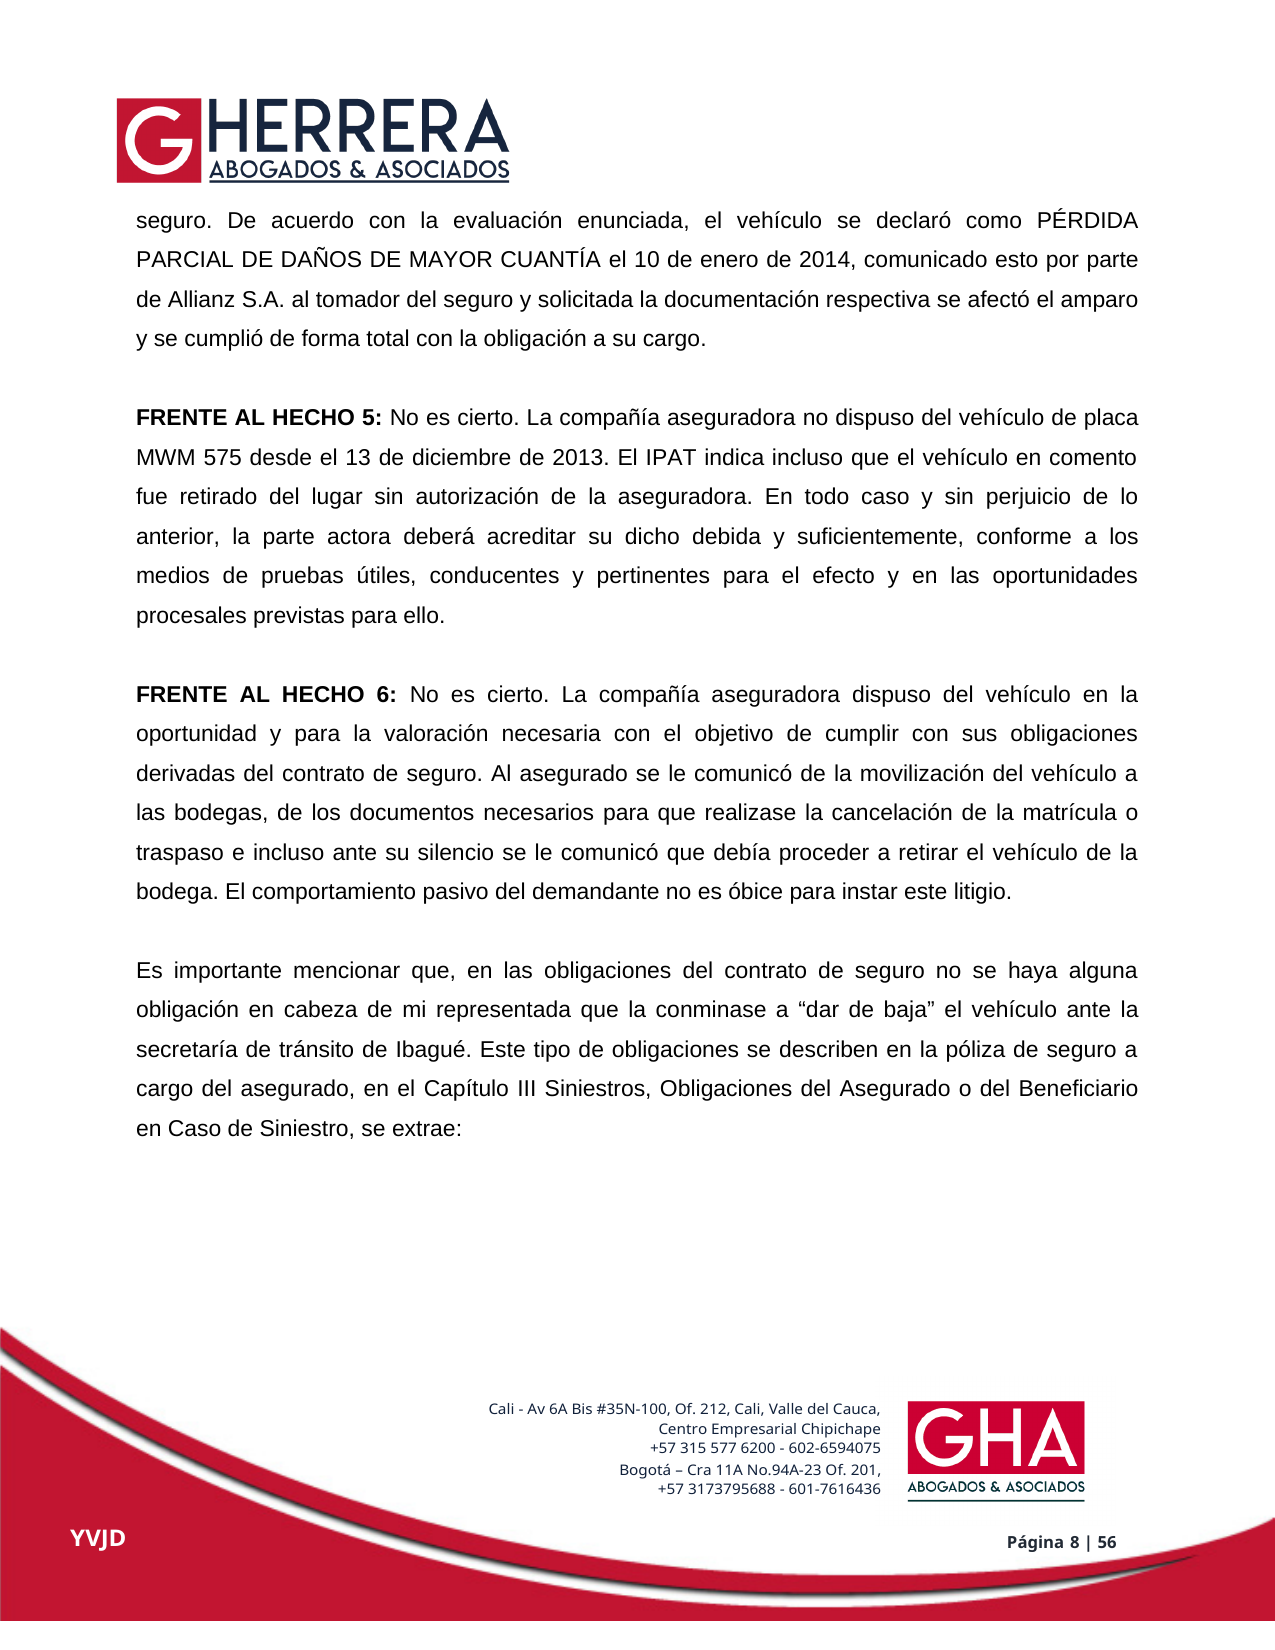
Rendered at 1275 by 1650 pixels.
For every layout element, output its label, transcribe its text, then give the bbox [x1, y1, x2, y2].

text FRENTE AL HECHO 5: No es cierto. La compañía aseguradora no dispuso del vehículo de placa MWM 575 desde el 13 de diciembre de 2013. El IPAT indica incluso que el vehículo en comento fue retirado del lugar sin autorización de la aseguradora. En todo caso y sin perjuicio de lo anterior, la parte actora deberá acreditar su dicho debida y suficientemente, conforme a los medios de pruebas útiles, conducentes y pertinentes para el efecto y en las oportunidades procesales previstas para ello. [136, 404, 1139, 628]
picture [96, 75, 529, 206]
text FRENTE AL HECHO 6: No es cierto. La compañía aseguradora dispuso del vehículo en la oportunidad y para la valoración necesaria con el objetivo de cumplir con sus obligaciones derivadas del contrato de seguro. Al asegurado se le comunicó de la movilización del vehículo a las bodegas, de los documentos necesarios para que realizase la cancelación de la matrícula o traspaso e incluso ante su silencio se le comunicó que debía proceder a retirar el vehículo de la bodega. El comportamiento pasivo del demandante no es óbice para instar este litigio. [136, 681, 1139, 904]
text Es importante mencionar que, en las obligaciones del contrato de seguro no se haya alguna obligación en cabeza de mi representada que la conminase a “dar de baja” el vehículo ante la secretaría de tránsito de Ibagué. Este tipo de obligaciones se describen en la póliza de seguro a cargo del asegurado, en el Capítulo III Siniestros, Obligaciones del Asegurado o del Beneficiario en Caso de Siniestro, se extrae: [136, 957, 1139, 1141]
picture [0, 1314, 1275, 1621]
